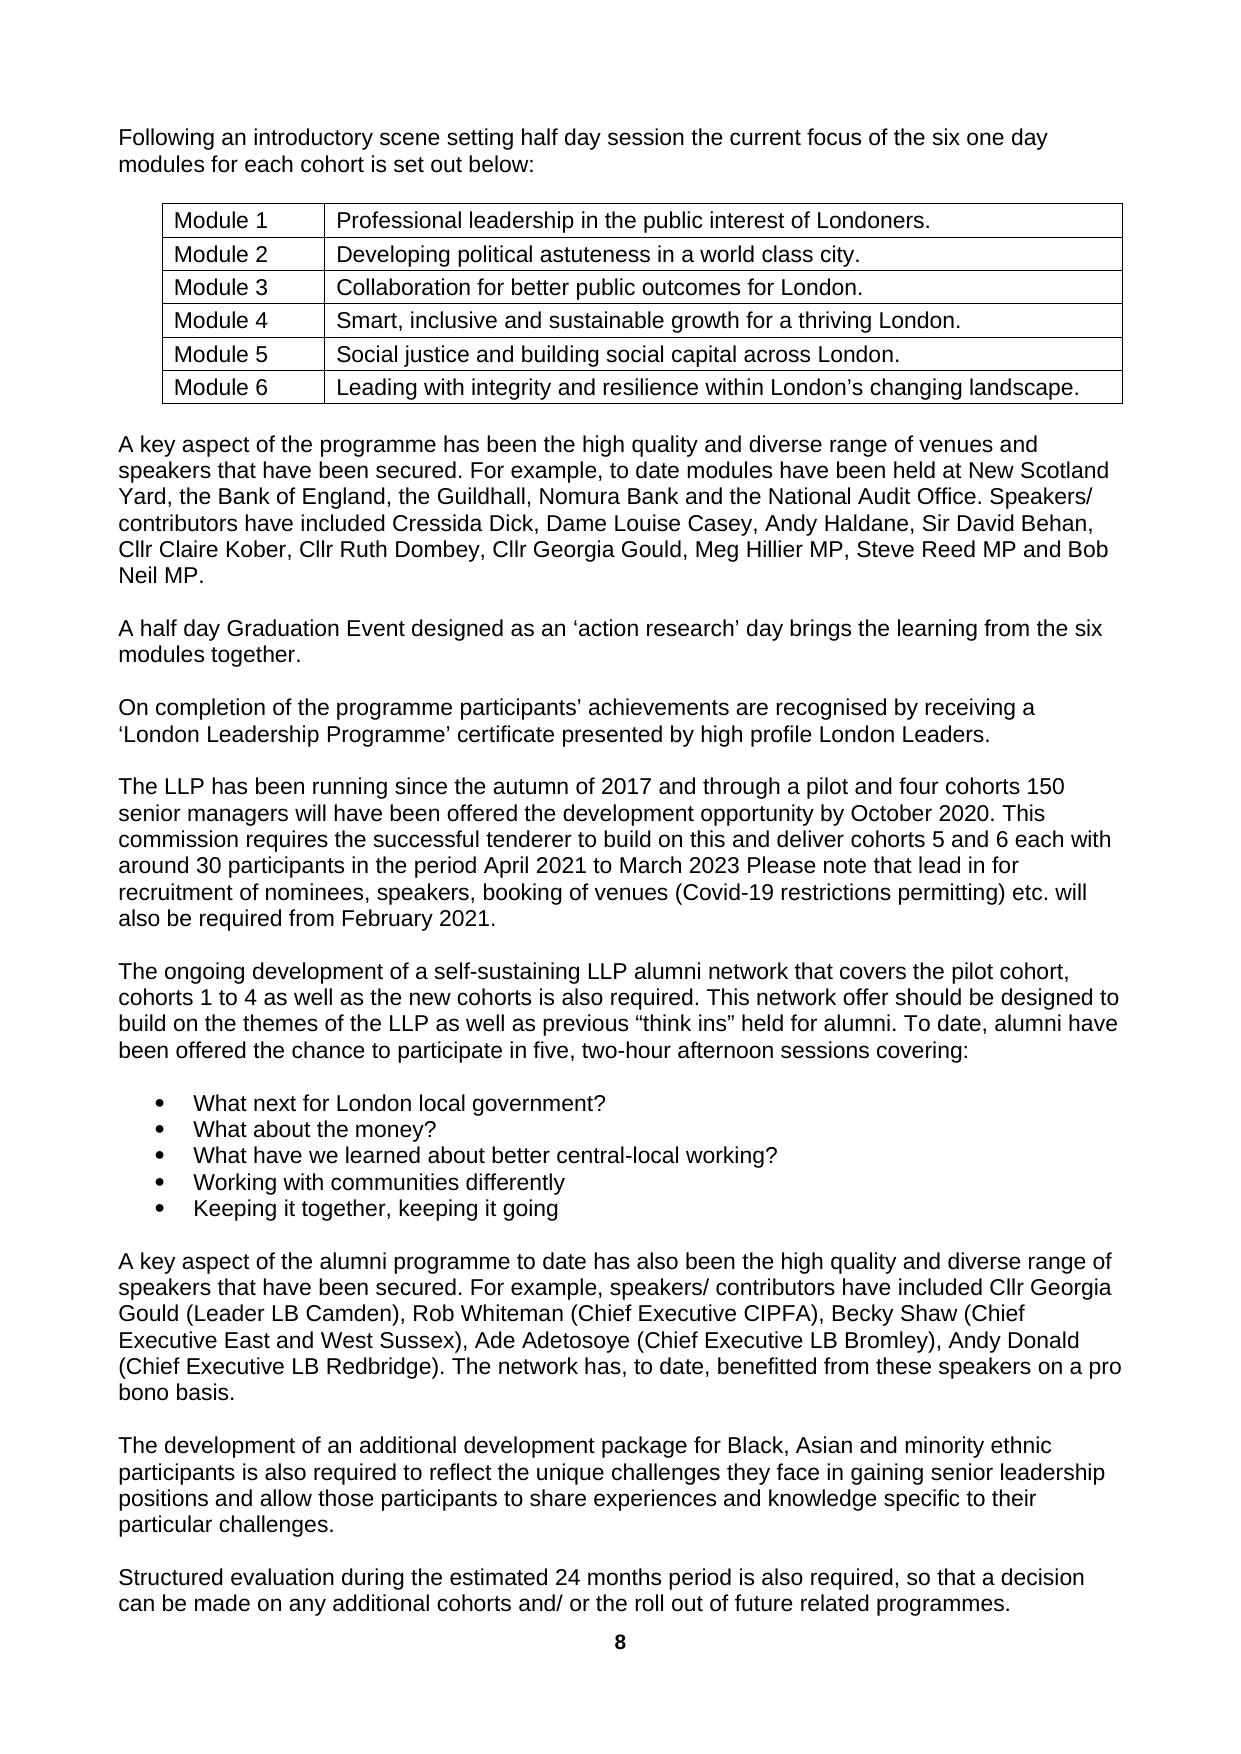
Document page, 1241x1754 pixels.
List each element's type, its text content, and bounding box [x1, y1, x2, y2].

list What about the money? [156, 1116, 1122, 1142]
table_cell Module 2 [163, 238, 324, 270]
table_cell Leading with integrity and resilience within London’s changing landscape. [325, 371, 1122, 403]
text The ongoing development of a self-sustaining LLP alumni network that covers the pilot cohort, cohorts 1 to 4 as well as the new cohorts is also required. This network offer should be designed to build on the themes of the LLP as well as previous “think ins” held for alumni. To date, alumni have been offered the chance to participate in five, two-hour afternoon sessions covering: [118, 958, 1122, 1063]
table_cell Smart, inclusive and sustainable growth for a thriving London. [325, 304, 1122, 337]
text Following an introductory scene setting half day session the current focus of the six one day modules for each cohort is set out below: [118, 124, 1122, 177]
list What next for London local government? [156, 1089, 1122, 1116]
text On completion of the programme participants’ achievements are recognised by receiving a ‘London Leadership Programme’ certificate presented by high profile London Leaders. [118, 694, 1122, 747]
text A half day Graduation Event designed as an ‘action research’ day brings the learning from the six modules together. [118, 615, 1122, 668]
list What have we learned about better central-local working? [156, 1142, 1122, 1168]
table_header Professional leadership in the public interest of Londoners. [325, 204, 1122, 237]
text The development of an additional development package for Black, Asian and minority ethnic participants is also required to reflect the unique challenges they face in gaining senior leadership positions and allow those participants to share experiences and knowledge specific to their particular challenges. [118, 1432, 1122, 1537]
table_cell Collaboration for better public outcomes for London. [325, 271, 1122, 303]
table_cell Module 5 [163, 338, 324, 370]
text Structured evaluation during the estimated 24 months period is also required, so that a decision can be made on any additional cohorts and/ or the roll out of future related programmes. [118, 1564, 1122, 1617]
list Keeping it together, keeping it going [156, 1195, 1122, 1221]
text The LLP has been running since the autumn of 2017 and through a pilot and four cohorts 150 senior managers will have been offered the development opportunity by October 2020. This commission requires the successful tenderer to build on this and deliver cohorts 5 and 6 each with around 30 participants in the period April 2021 to March 2023 Please note that lead in for recruitment of nominees, speakers, booking of venues (Covid-19 restrictions permitting) etc. will also be required from February 2021. [118, 773, 1122, 931]
table_cell Social justice and building social capital across London. [325, 338, 1122, 370]
table_cell Module 3 [163, 271, 324, 303]
table_header Module 1 [163, 204, 324, 237]
table_cell Module 4 [163, 304, 324, 337]
table_cell Module 6 [163, 371, 324, 403]
text A key aspect of the alumni programme to date has also been the high quality and diverse range of speakers that have been secured. For example, speakers/ contributors have included Cllr Georgia Gould (Leader LB Camden), Rob Whiteman (Chief Executive CIPFA), Becky Shaw (Chief Executive East and West Sussex), Ade Adetosoye (Chief Executive LB Bromley), Andy Donald (Chief Executive LB Redbridge). The network has, to date, benefitted from these speakers on a pro bono basis. [118, 1248, 1122, 1406]
list Working with communities differently [156, 1168, 1122, 1195]
text A key aspect of the programme has been the high quality and diverse range of venues and speakers that have been secured. For example, to date modules have been held at New Scotland Yard, the Bank of England, the Guildhall, Nomura Bank and the National Audit Office. Speakers/ contributors have included Cressida Dick, Dame Louise Casey, Andy Haldane, Sir David Behan, Cllr Claire Kober, Cllr Ruth Dombey, Cllr Georgia Gould, Meg Hillier MP, Steve Reed MP and Bob Neil MP. [118, 431, 1122, 589]
table_cell Developing political astuteness in a world class city. [325, 238, 1122, 270]
